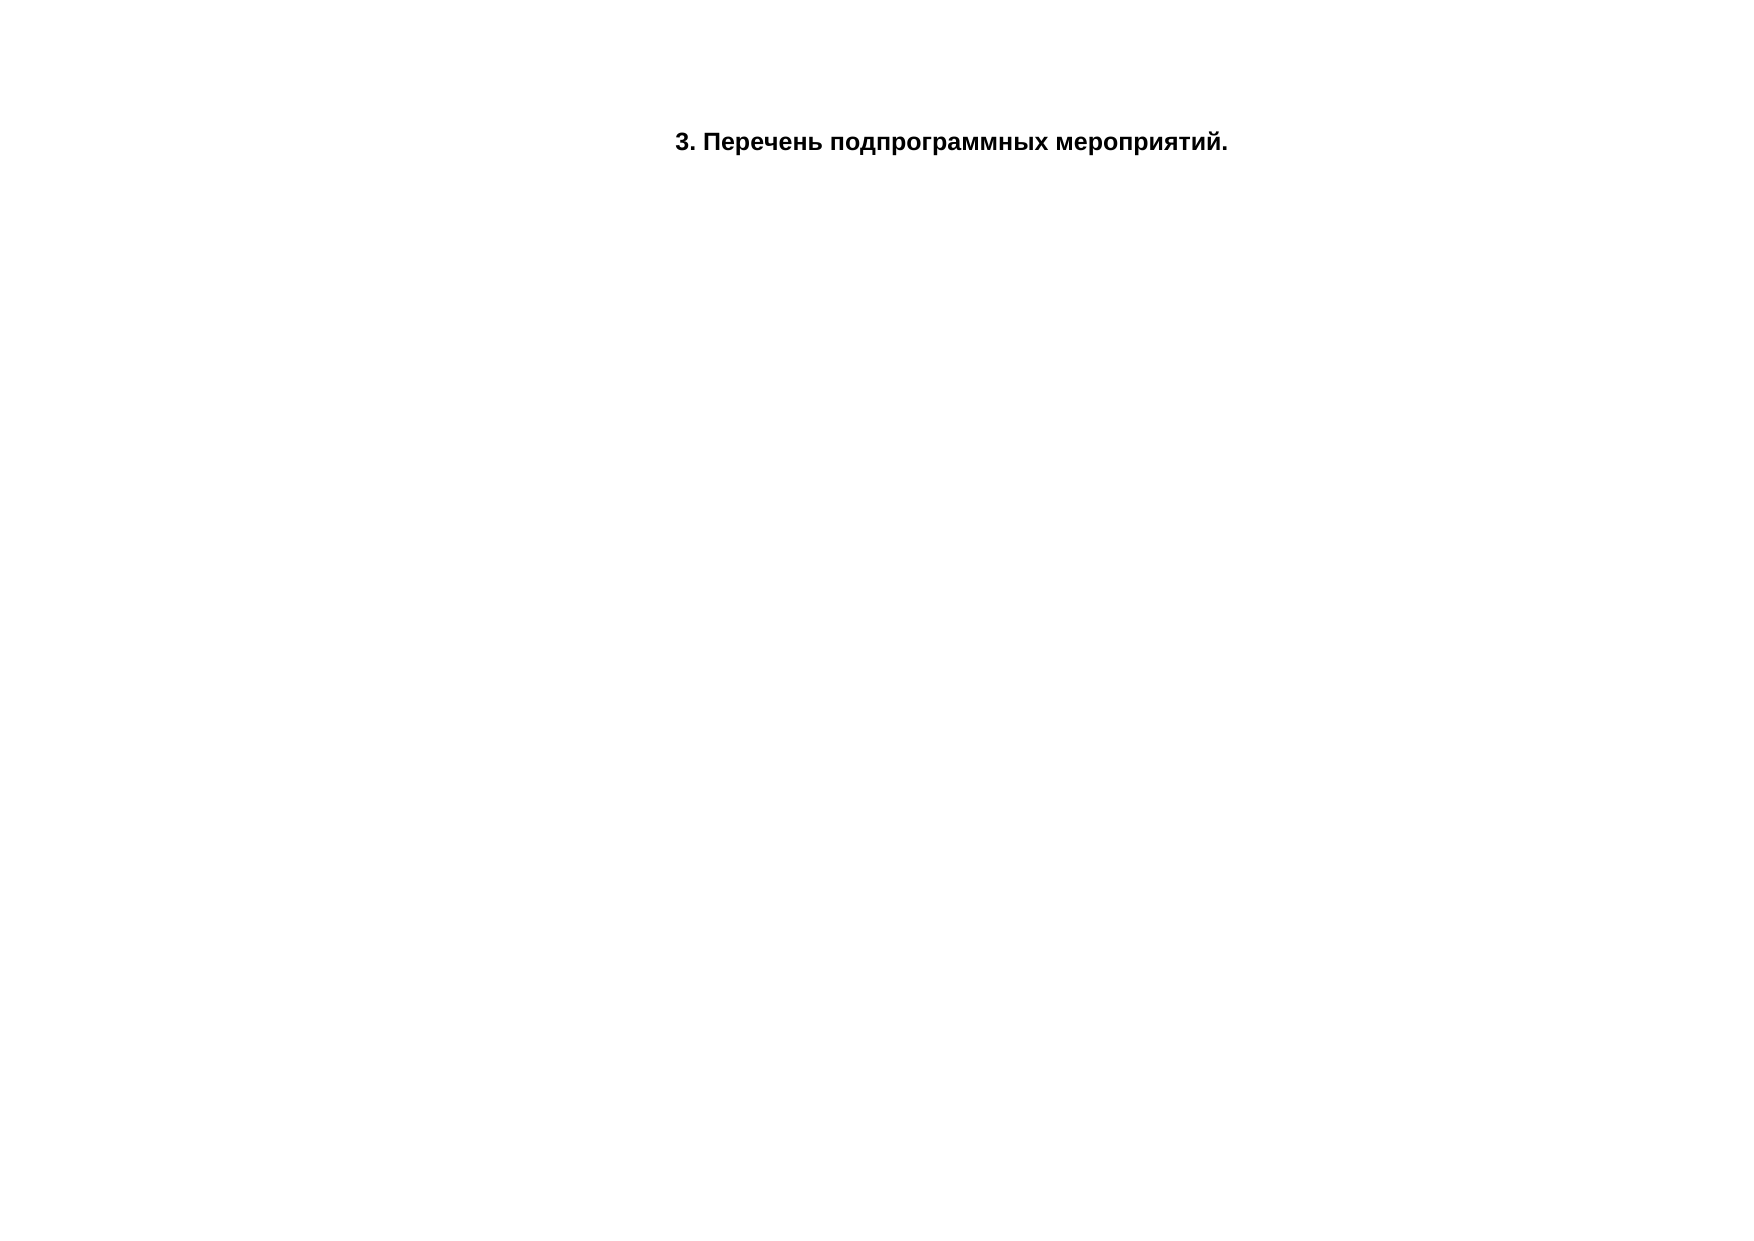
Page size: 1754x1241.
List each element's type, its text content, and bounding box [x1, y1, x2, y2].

text 3. Перечень подпрограммных мероприятий. [212, 127, 1636, 155]
